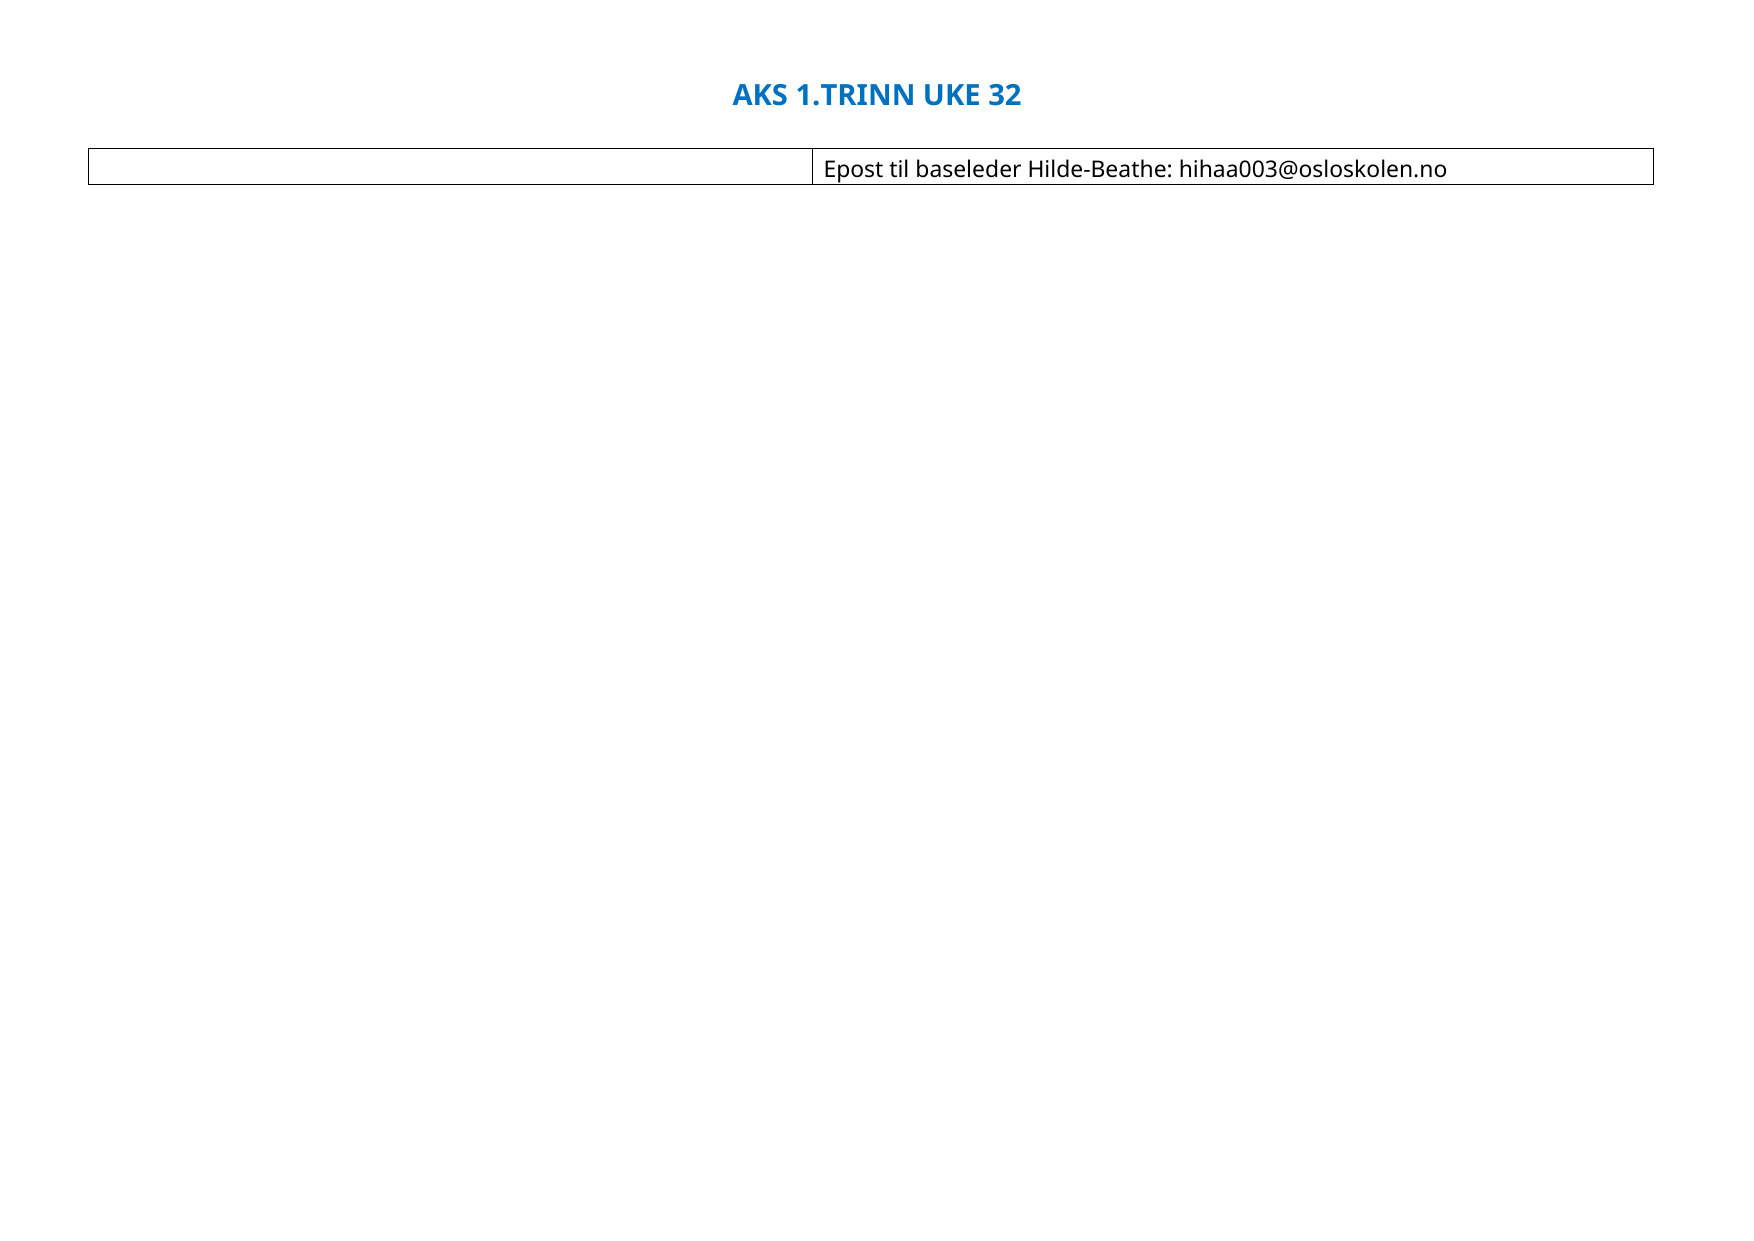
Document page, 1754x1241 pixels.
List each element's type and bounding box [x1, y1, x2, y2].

table_cell [813, 149, 1653, 184]
table_cell [89, 149, 812, 184]
